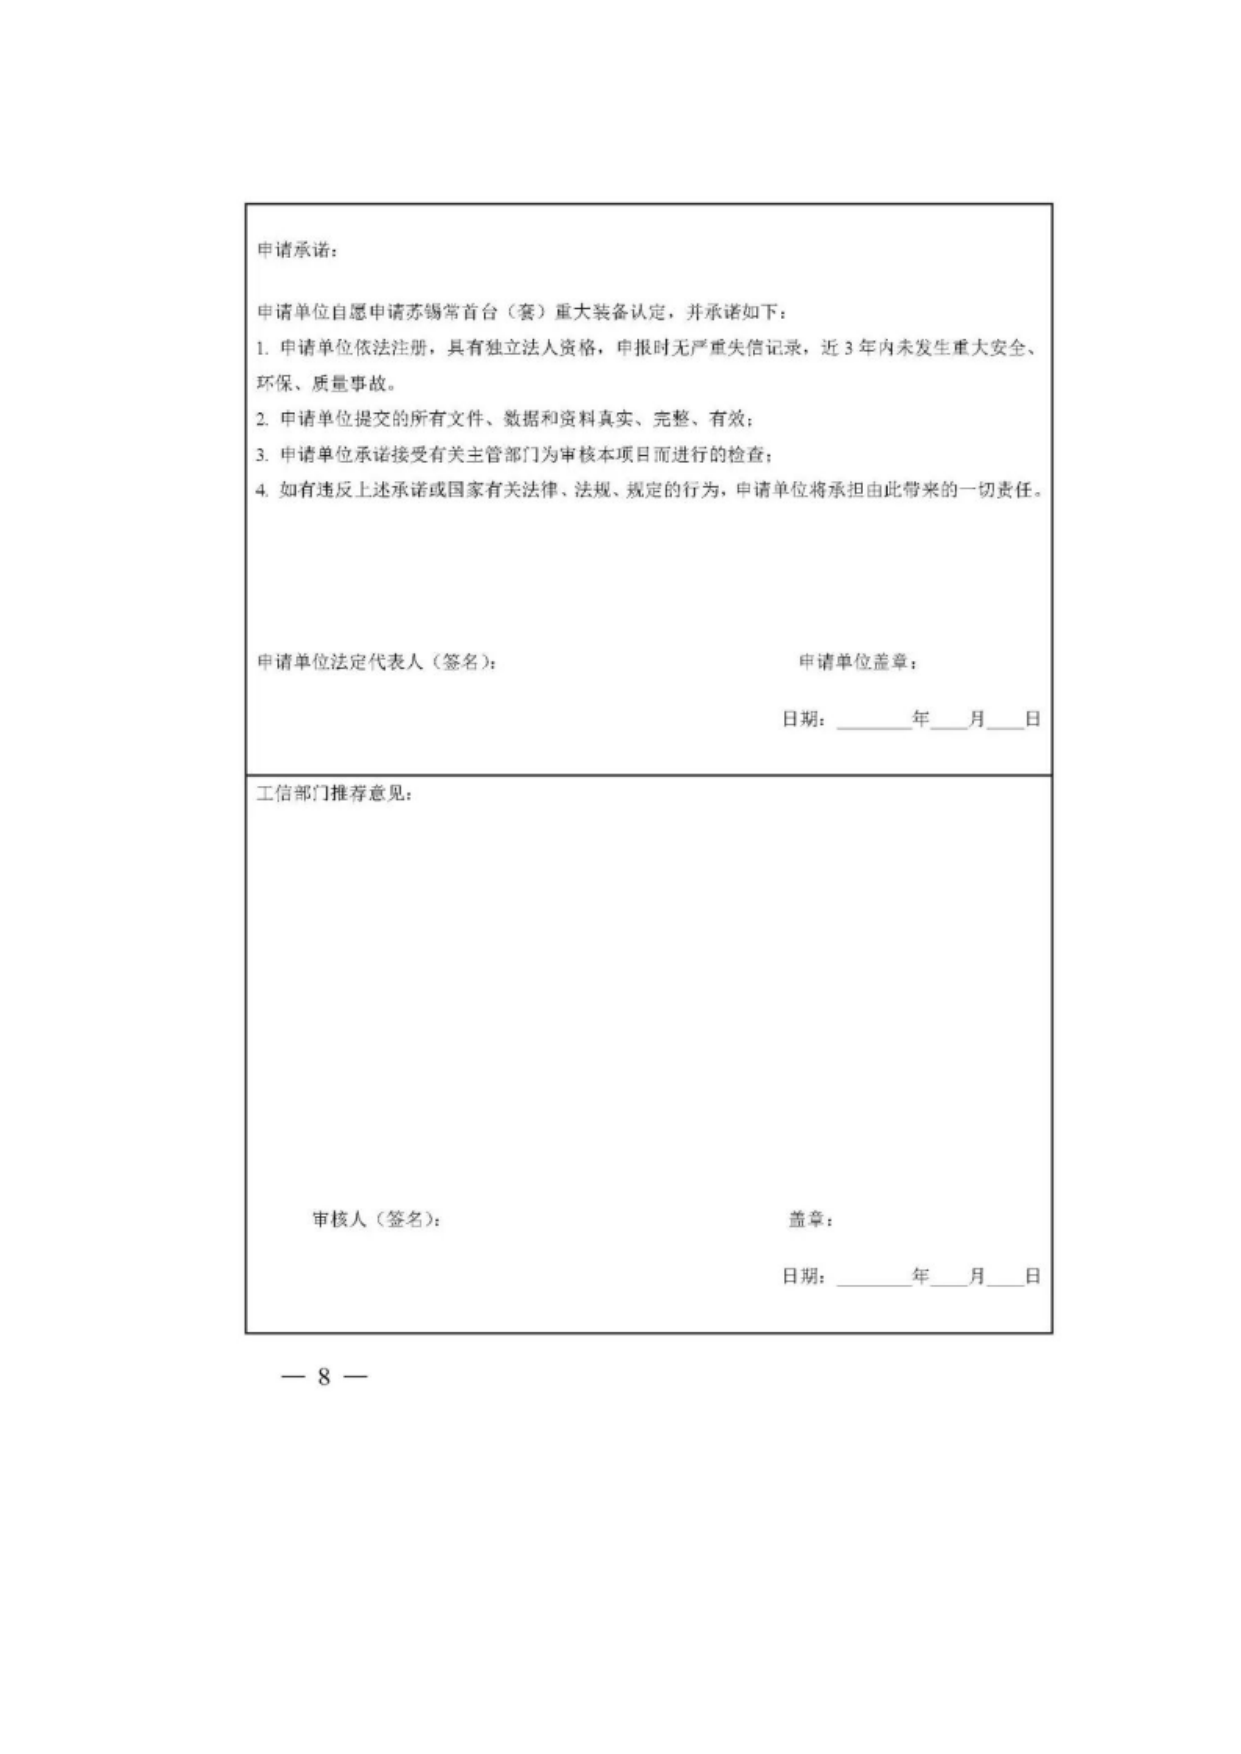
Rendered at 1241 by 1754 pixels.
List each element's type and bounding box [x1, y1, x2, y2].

picture [187, 162, 1118, 1434]
